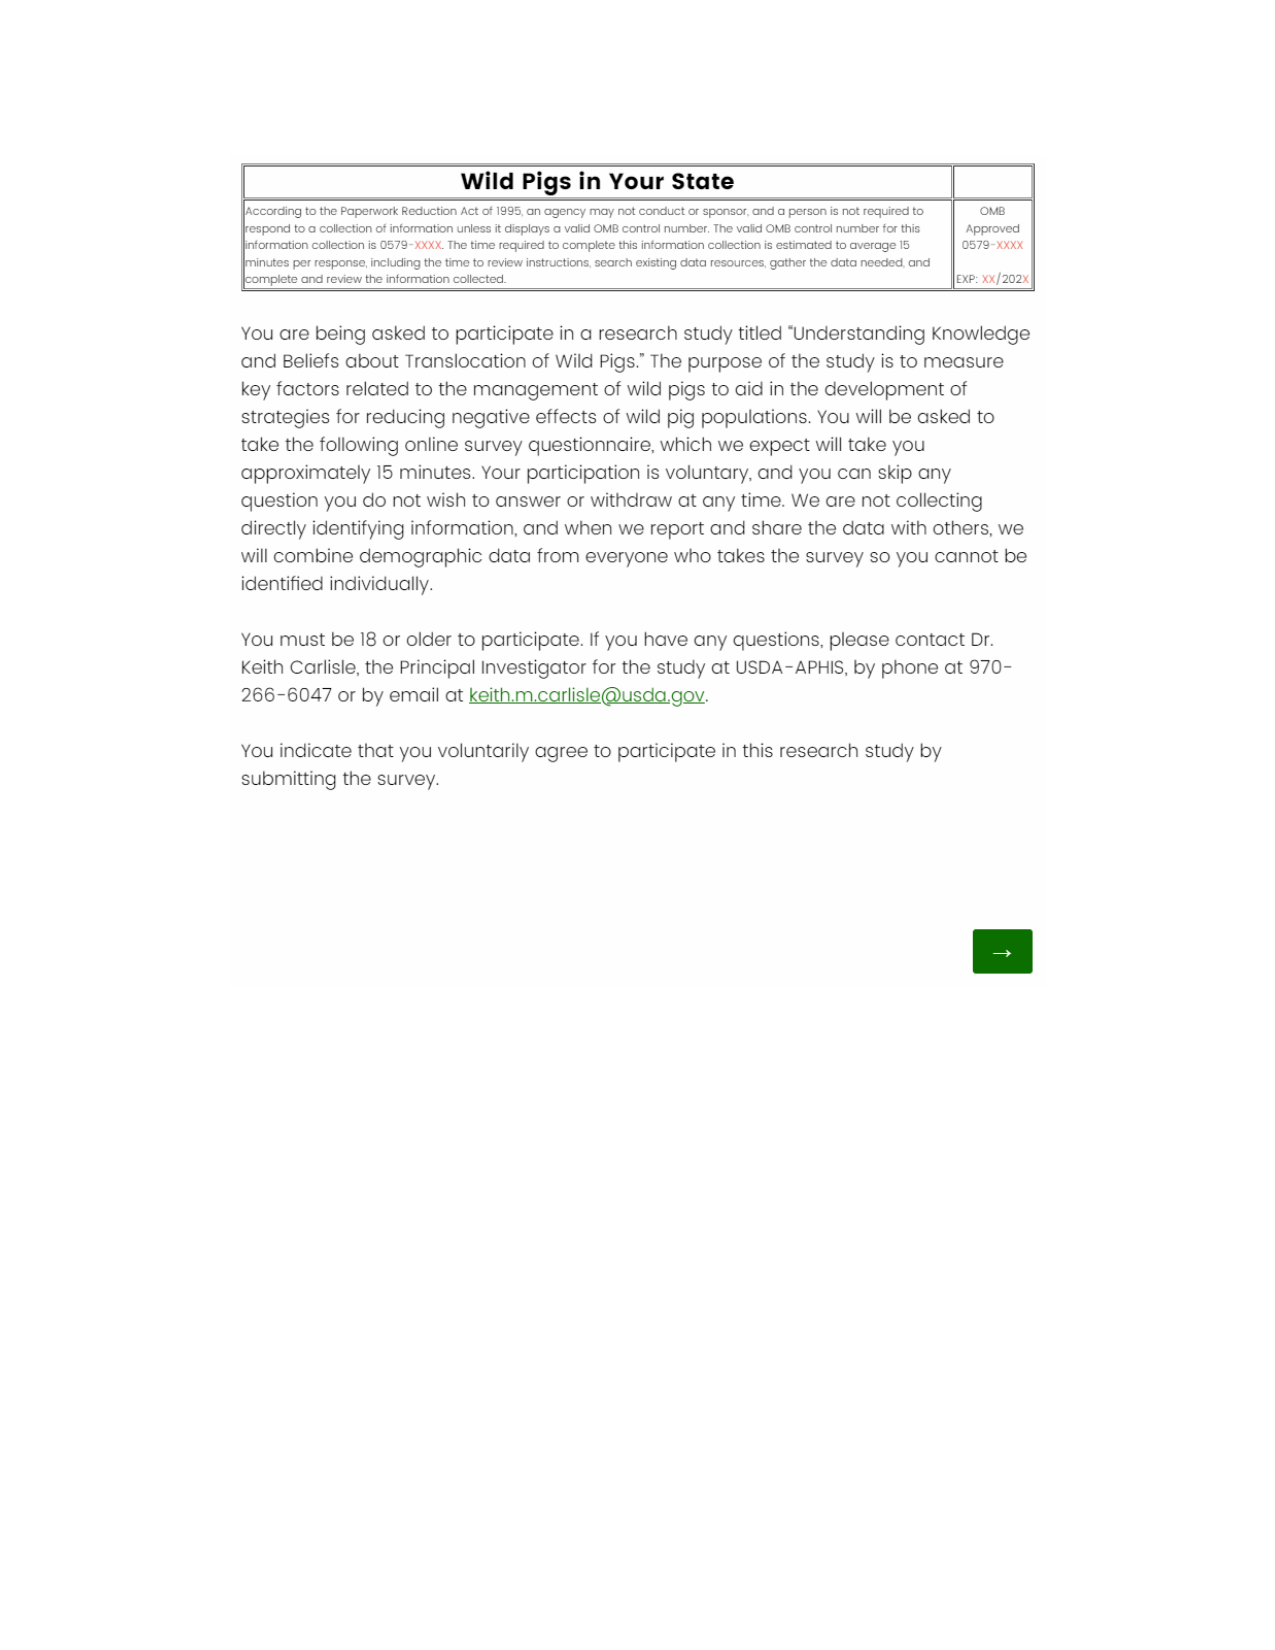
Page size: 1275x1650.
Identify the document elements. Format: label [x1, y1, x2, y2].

picture [228, 150, 1047, 987]
